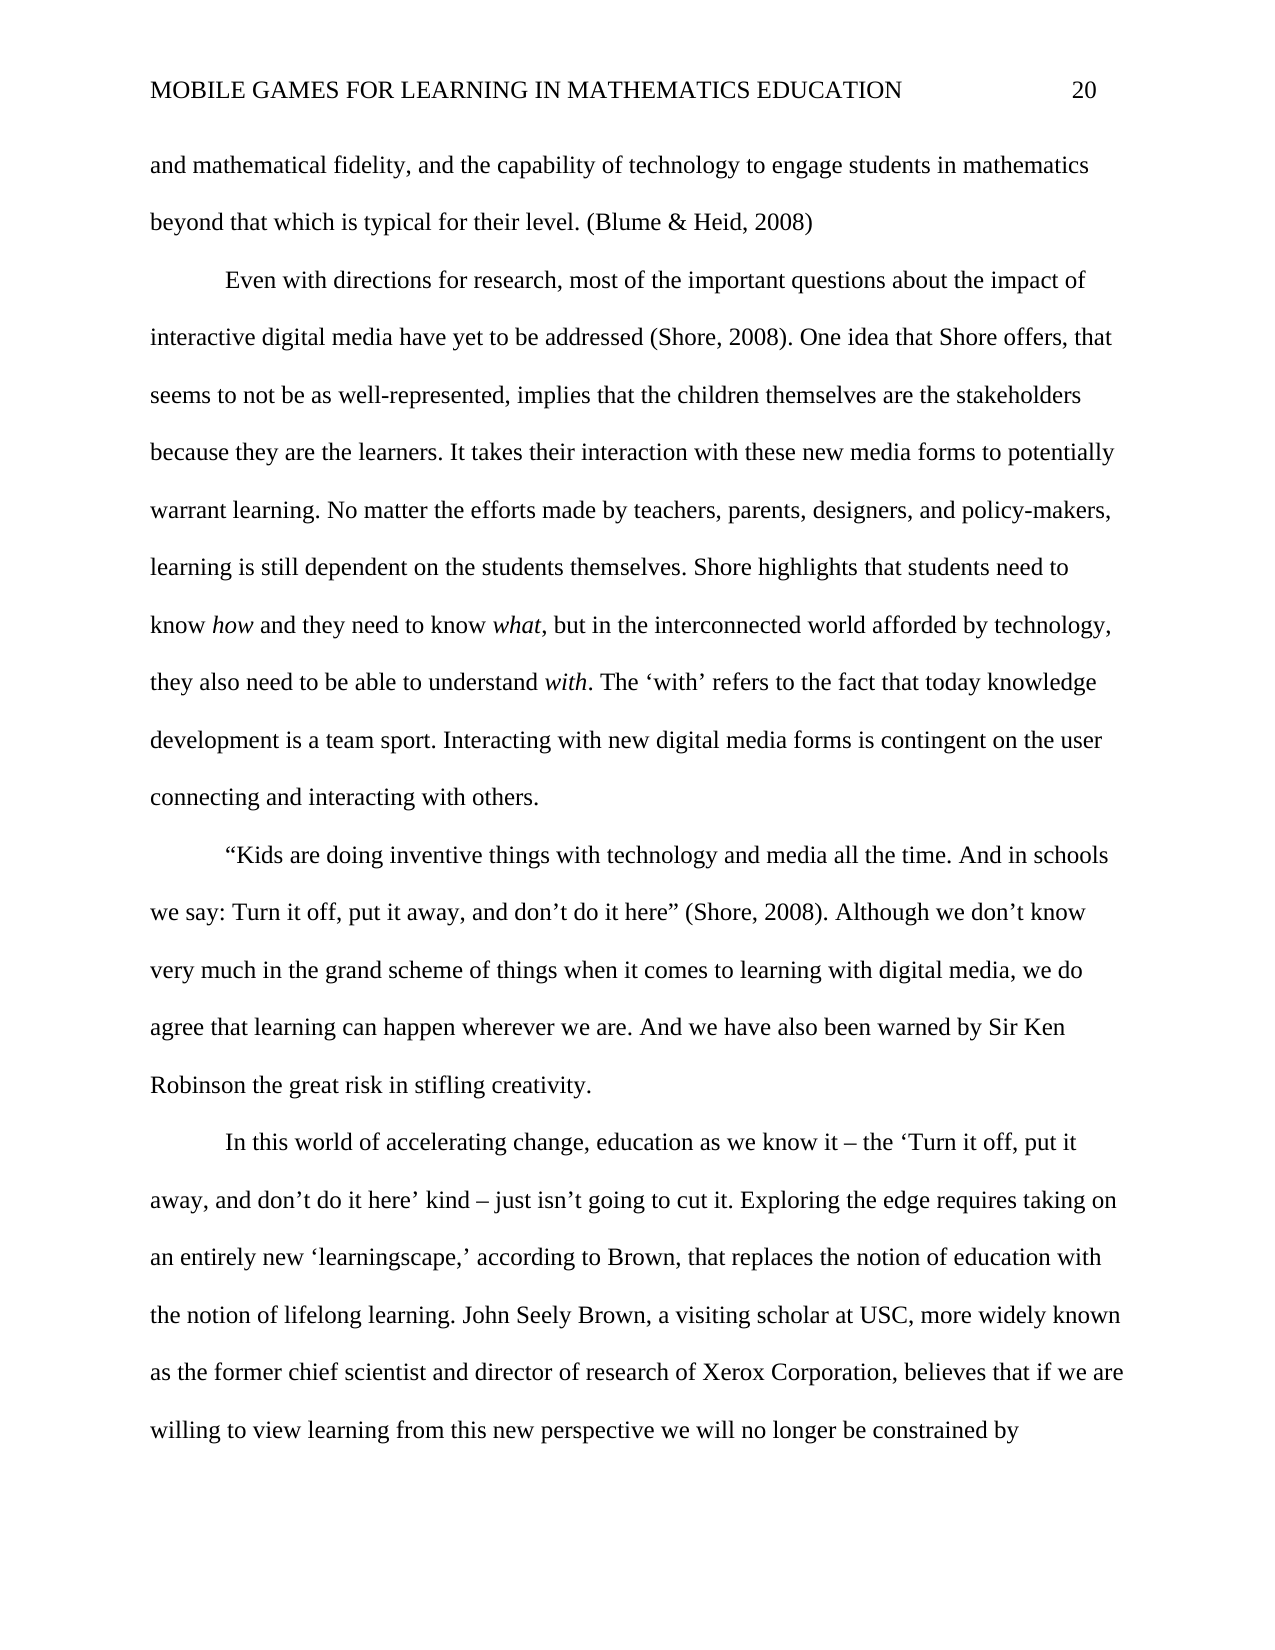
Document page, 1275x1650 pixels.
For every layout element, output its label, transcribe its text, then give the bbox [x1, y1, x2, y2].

text Even with directions for research, most of the important questions about the impact of interactive digital media have yet to be addressed (Shore, 2008). One idea that Shore offers, that seems to not be as well-represented, implies that the children themselves are the stakeholders because they are the learners. It takes their interaction with these new media forms to potentially warrant learning. No matter the efforts made by teachers, parents, designers, and policy-makers, learning is still dependent on the students themselves. Shore highlights that students need to know how and they need to know what, but in the interconnected world afforded by technology, they also need to be able to understand with. The ‘with’ refers to the fact that today knowledge development is a team sport. Interacting with new digital media forms is contingent on the user connecting and interacting with others. [150, 265, 1125, 811]
text “Kids are doing inventive things with technology and media all the time. And in schools we say: Turn it off, put it away, and don’t do it here” (Shore, 2008). Although we don’t know very much in the grand scheme of things when it comes to learning with digital media, we do agree that learning can happen wherever we are. And we have also been warned by Sir Ken Robinson the great risk in stifling creativity. [150, 840, 1125, 1099]
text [150, 1127, 1125, 1444]
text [150, 150, 1125, 236]
